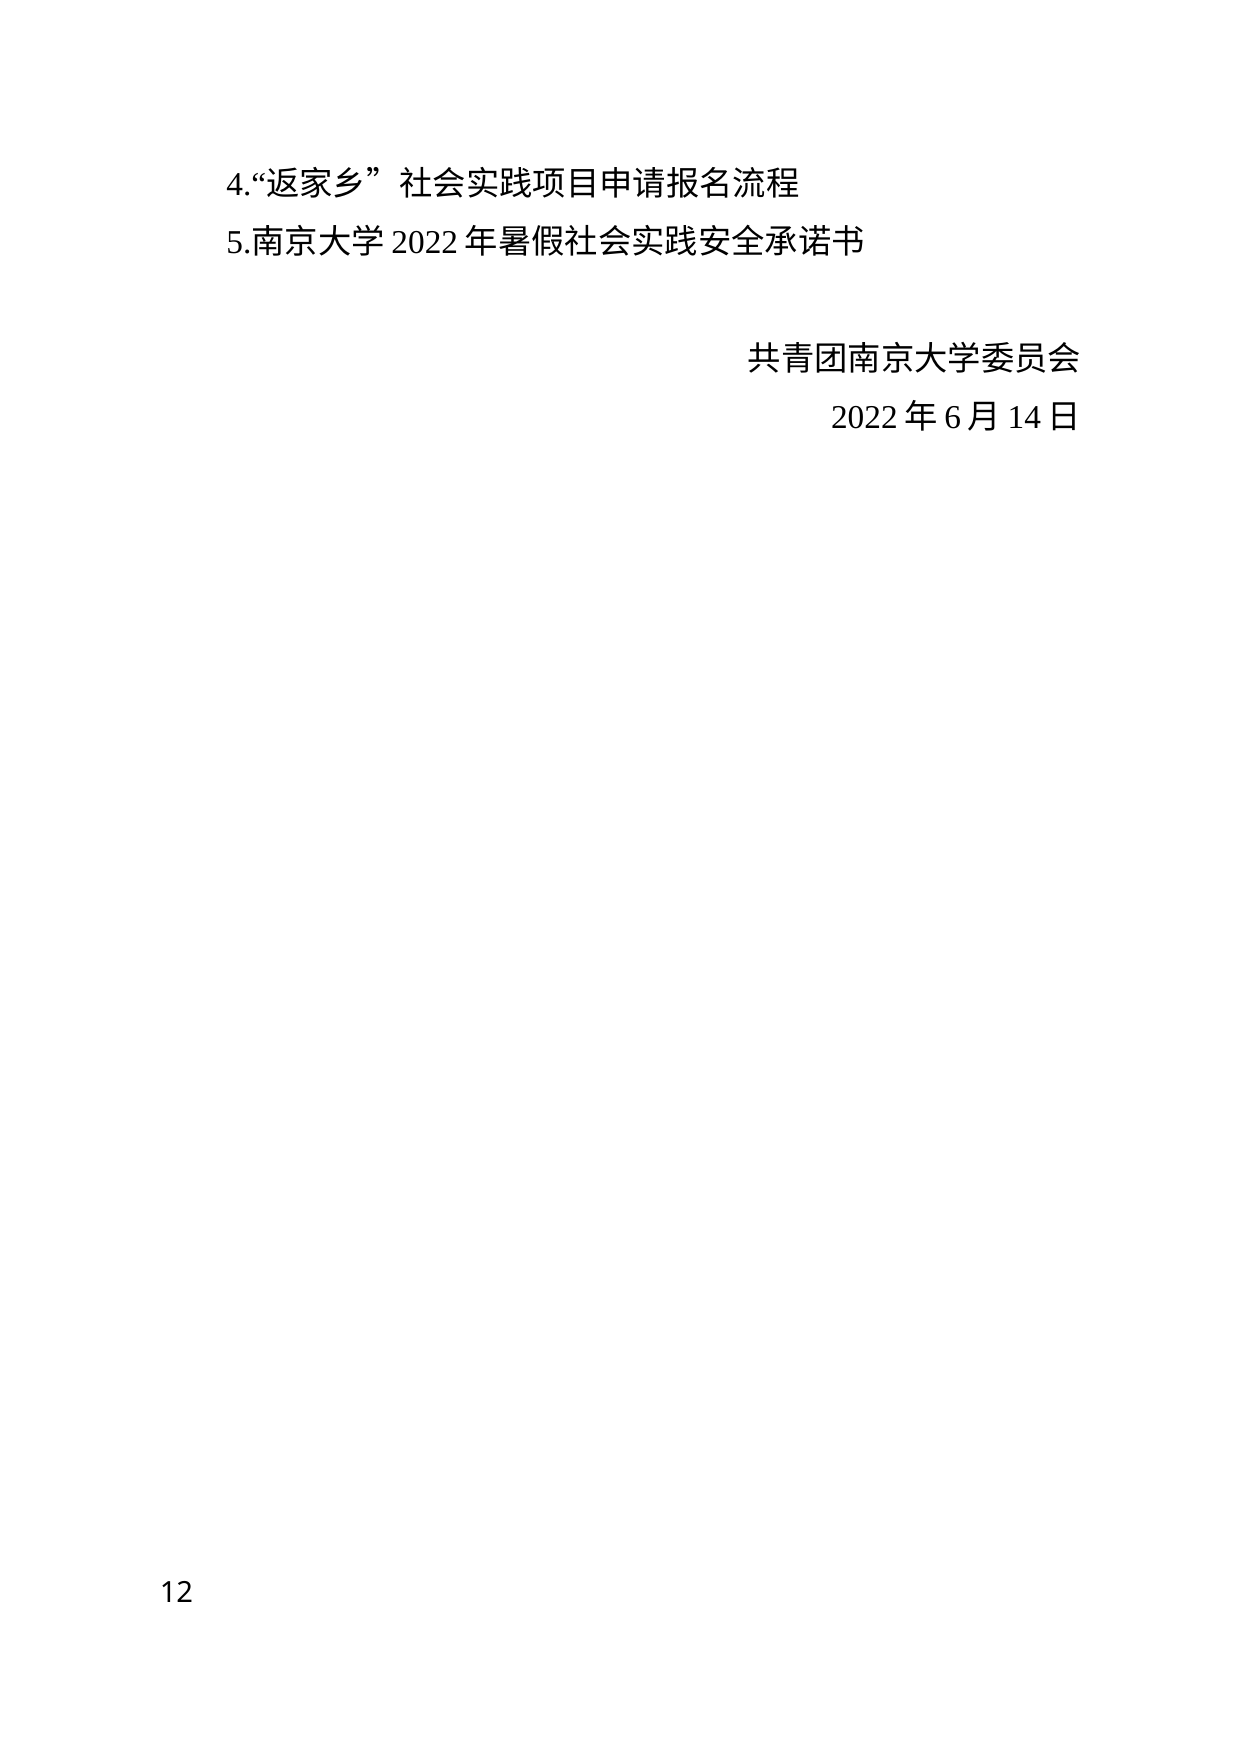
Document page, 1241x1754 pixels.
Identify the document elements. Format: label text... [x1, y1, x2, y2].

text 共青团南京大学委员会 [159, 323, 1081, 382]
text 4.“返家乡”社会实践项目申请报名流程 [159, 148, 1081, 207]
text 2022年6月14日 [159, 382, 1081, 440]
text 5.南京大学2022年暑假社会实践安全承诺书 [159, 207, 1081, 265]
